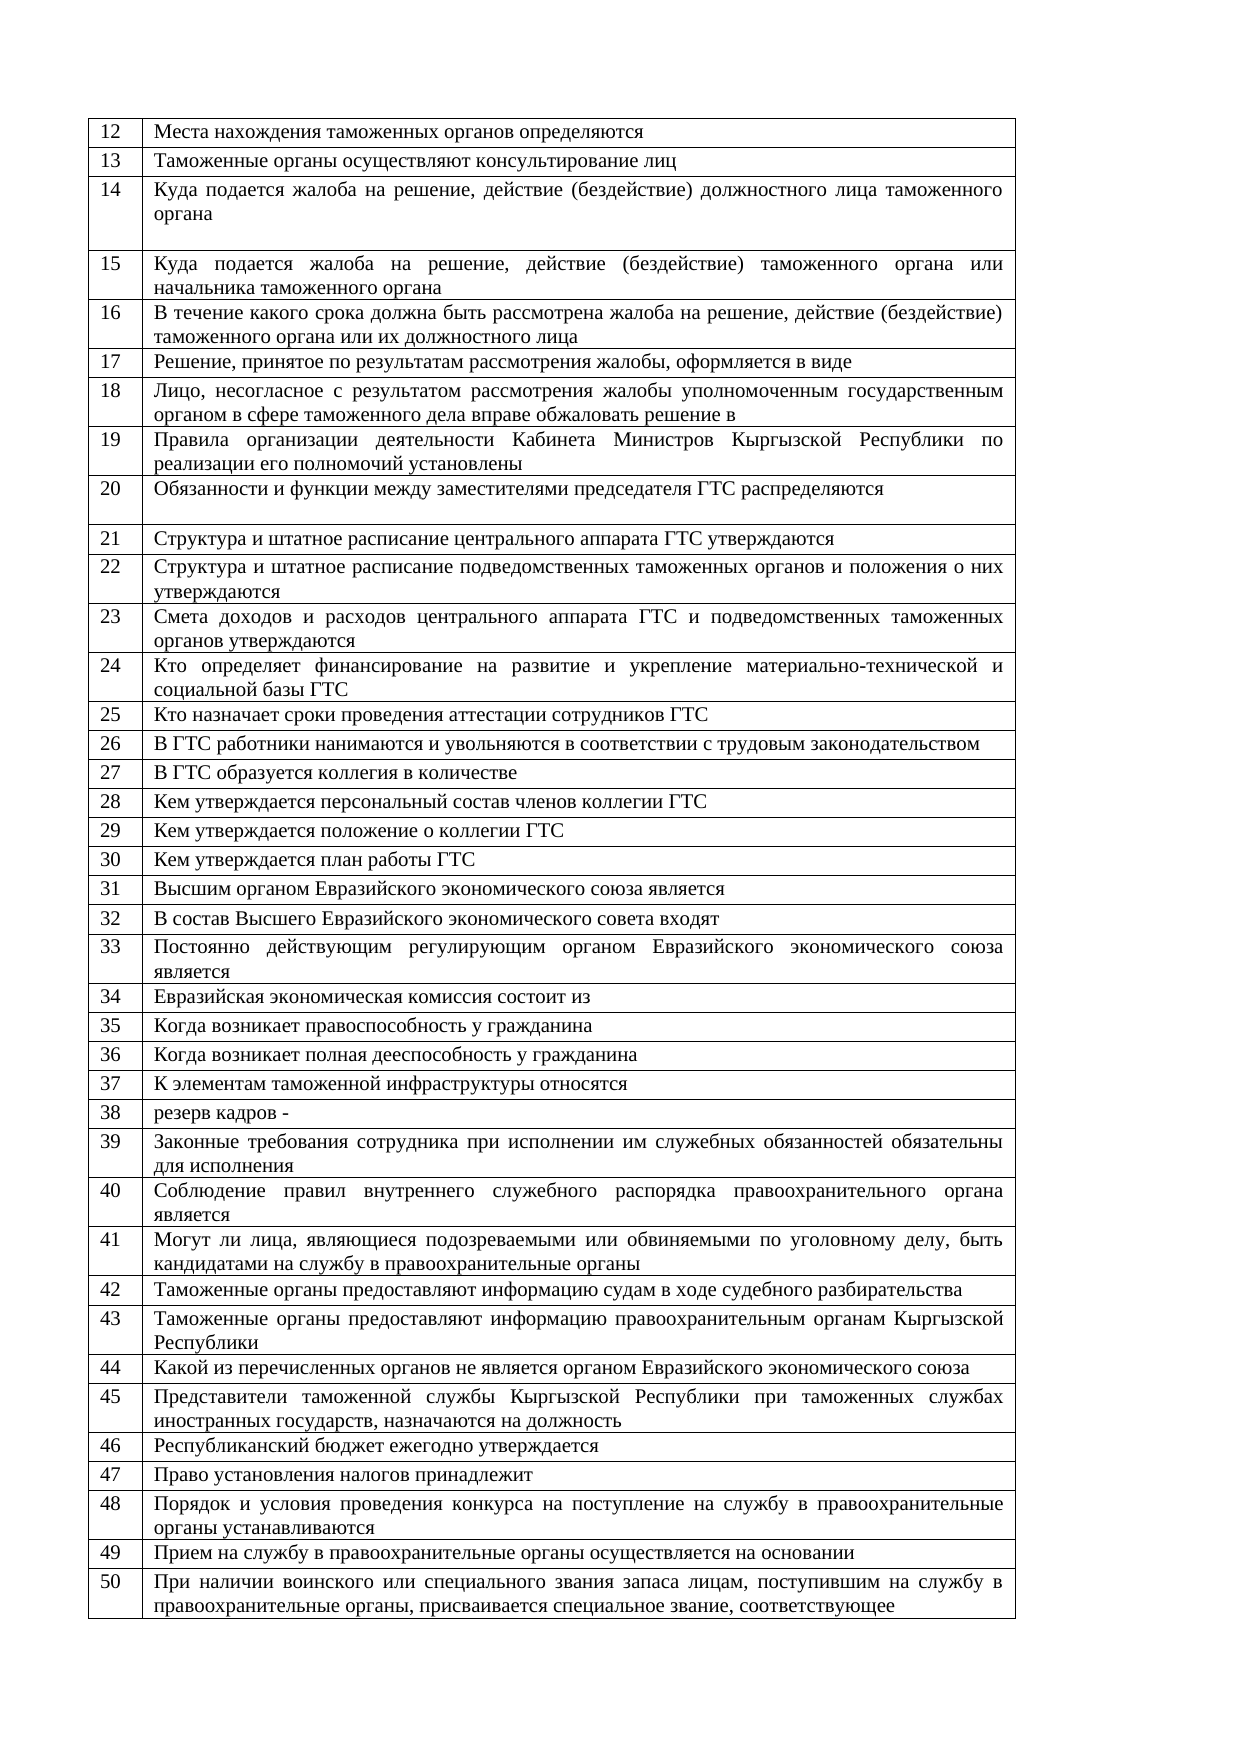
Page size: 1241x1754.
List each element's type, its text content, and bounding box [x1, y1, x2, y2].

table_cell 27 [89, 760, 142, 788]
table_cell Кто назначает сроки проведения аттестации сотрудников ГТС [143, 702, 1015, 730]
table_cell Кем утверждается план работы ГТС [143, 847, 1015, 875]
table_cell Структура и штатное расписание центрального аппарата ГТС утверждаются [143, 525, 1015, 553]
table_cell 48 [89, 1491, 142, 1539]
table_cell 30 [89, 847, 142, 875]
table_cell Смета доходов и расходов центрального аппарата ГТС и подведомственных таможенных органов утверждаются [143, 604, 1015, 652]
table_cell При наличии воинского или специального звания запаса лицам, поступившим на службу в правоохранительные органы, присваивается специальное звание, соответствующее [143, 1569, 1015, 1617]
table_cell Евразийская экономическая комиссия состоит из [143, 984, 1015, 1012]
table_cell 41 [89, 1227, 142, 1275]
table_cell Могут ли лица, являющиеся подозреваемыми или обвиняемыми по уголовному делу, быть кандидатами на службу в правоохранительные органы [143, 1227, 1015, 1275]
table_cell 19 [89, 427, 142, 475]
table_cell Кем утверждается положение о коллегии ГТС [143, 818, 1015, 846]
table_cell Представители таможенной службы Кыргызской Республики при таможенных службах иностранных государств, назначаются на должность [143, 1384, 1015, 1432]
table_cell 38 [89, 1100, 142, 1128]
table_cell Таможенные органы предоставляют информацию судам в ходе судебного разбирательства [143, 1276, 1015, 1304]
table_cell В состав Высшего Евразийского экономического совета входят [143, 905, 1015, 933]
table_cell 36 [89, 1042, 142, 1070]
table_cell Обязанности и функции между заместителями председателя ГТС распределяются [143, 476, 1015, 524]
table_cell 17 [89, 349, 142, 377]
table_cell 28 [89, 789, 142, 817]
table_cell 22 [89, 555, 142, 603]
table_cell 33 [89, 935, 142, 983]
table_cell Соблюдение правил внутреннего служебного распорядка правоохранительного органа является [143, 1178, 1015, 1226]
table_cell 45 [89, 1384, 142, 1432]
table_cell 44 [89, 1355, 142, 1383]
table_cell 40 [89, 1178, 142, 1226]
table_cell 20 [89, 476, 142, 524]
table_cell В течение какого срока должна быть рассмотрена жалоба на решение, действие (бездействие) таможенного органа или их должностного лица [143, 300, 1015, 348]
table_cell 39 [89, 1129, 142, 1177]
table_cell Постоянно действующим регулирующим органом Евразийского экономического союза является [143, 935, 1015, 983]
table_cell Какой из перечисленных органов не является органом Евразийского экономического союза [143, 1355, 1015, 1383]
table_cell Кем утверждается персональный состав членов коллегии ГТС [143, 789, 1015, 817]
table_cell 35 [89, 1013, 142, 1041]
table_cell 15 [89, 251, 142, 299]
table_cell 14 [89, 177, 142, 249]
table_cell резерв кадров - [143, 1100, 1015, 1128]
table_cell Прием на службу в правоохранительные органы осуществляется на основании [143, 1540, 1015, 1568]
table_cell Порядок и условия проведения конкурса на поступление на службу в правоохранительные органы устанавливаются [143, 1491, 1015, 1539]
table_cell 32 [89, 905, 142, 933]
table_cell 46 [89, 1433, 142, 1461]
table_cell Правила организации деятельности Кабинета Министров Кыргызской Республики по реализации его полномочий установлены [143, 427, 1015, 475]
table_cell Места нахождения таможенных органов определяются [143, 119, 1015, 147]
table_cell Кто определяет финансирование на развитие и укрепление материально-технической и социальной базы ГТС [143, 653, 1015, 701]
table_cell 29 [89, 818, 142, 846]
table_cell 50 [89, 1569, 142, 1617]
table_cell Решение, принятое по результатам рассмотрения жалобы, оформляется в виде [143, 349, 1015, 377]
table_cell 31 [89, 876, 142, 904]
table_cell 43 [89, 1306, 142, 1354]
table_cell Куда подается жалоба на решение, действие (бездействие) должностного лица таможенного органа [143, 177, 1015, 249]
table_cell 42 [89, 1276, 142, 1304]
table_cell 12 [89, 119, 142, 147]
table_cell Высшим органом Евразийского экономического союза является [143, 876, 1015, 904]
table_cell В ГТС работники нанимаются и увольняются в соответствии с трудовым законодательством [143, 731, 1015, 759]
table_cell Законные требования сотрудника при исполнении им служебных обязанностей обязательны для исполнения [143, 1129, 1015, 1177]
table_cell Таможенные органы предоставляют информацию правоохранительным органам Кыргызской Республики [143, 1306, 1015, 1354]
table_cell 34 [89, 984, 142, 1012]
table_cell Куда подается жалоба на решение, действие (бездействие) таможенного органа или начальника таможенного органа [143, 251, 1015, 299]
table_cell Когда возникает полная дееспособность у гражданина [143, 1042, 1015, 1070]
table_cell 16 [89, 300, 142, 348]
table_cell 24 [89, 653, 142, 701]
table_cell 21 [89, 525, 142, 553]
table_cell Когда возникает правоспособность у гражданина [143, 1013, 1015, 1041]
table_cell В ГТС образуется коллегия в количестве [143, 760, 1015, 788]
table_cell 13 [89, 148, 142, 176]
table_cell Структура и штатное расписание подведомственных таможенных органов и положения о них утверждаются [143, 555, 1015, 603]
table_cell 18 [89, 378, 142, 426]
table_cell Лицо, несогласное с результатом рассмотрения жалобы уполномоченным государственным органом в сфере таможенного дела вправе обжаловать решение в [143, 378, 1015, 426]
table_cell 49 [89, 1540, 142, 1568]
table_cell 47 [89, 1462, 142, 1490]
table_cell 26 [89, 731, 142, 759]
table_cell Таможенные органы осуществляют консультирование лиц [143, 148, 1015, 176]
table_cell К элементам таможенной инфраструктуры относятся [143, 1071, 1015, 1099]
table_cell Республиканский бюджет ежегодно утверждается [143, 1433, 1015, 1461]
table_cell Право установления налогов принадлежит [143, 1462, 1015, 1490]
table_cell 25 [89, 702, 142, 730]
table_cell 23 [89, 604, 142, 652]
table_cell 37 [89, 1071, 142, 1099]
